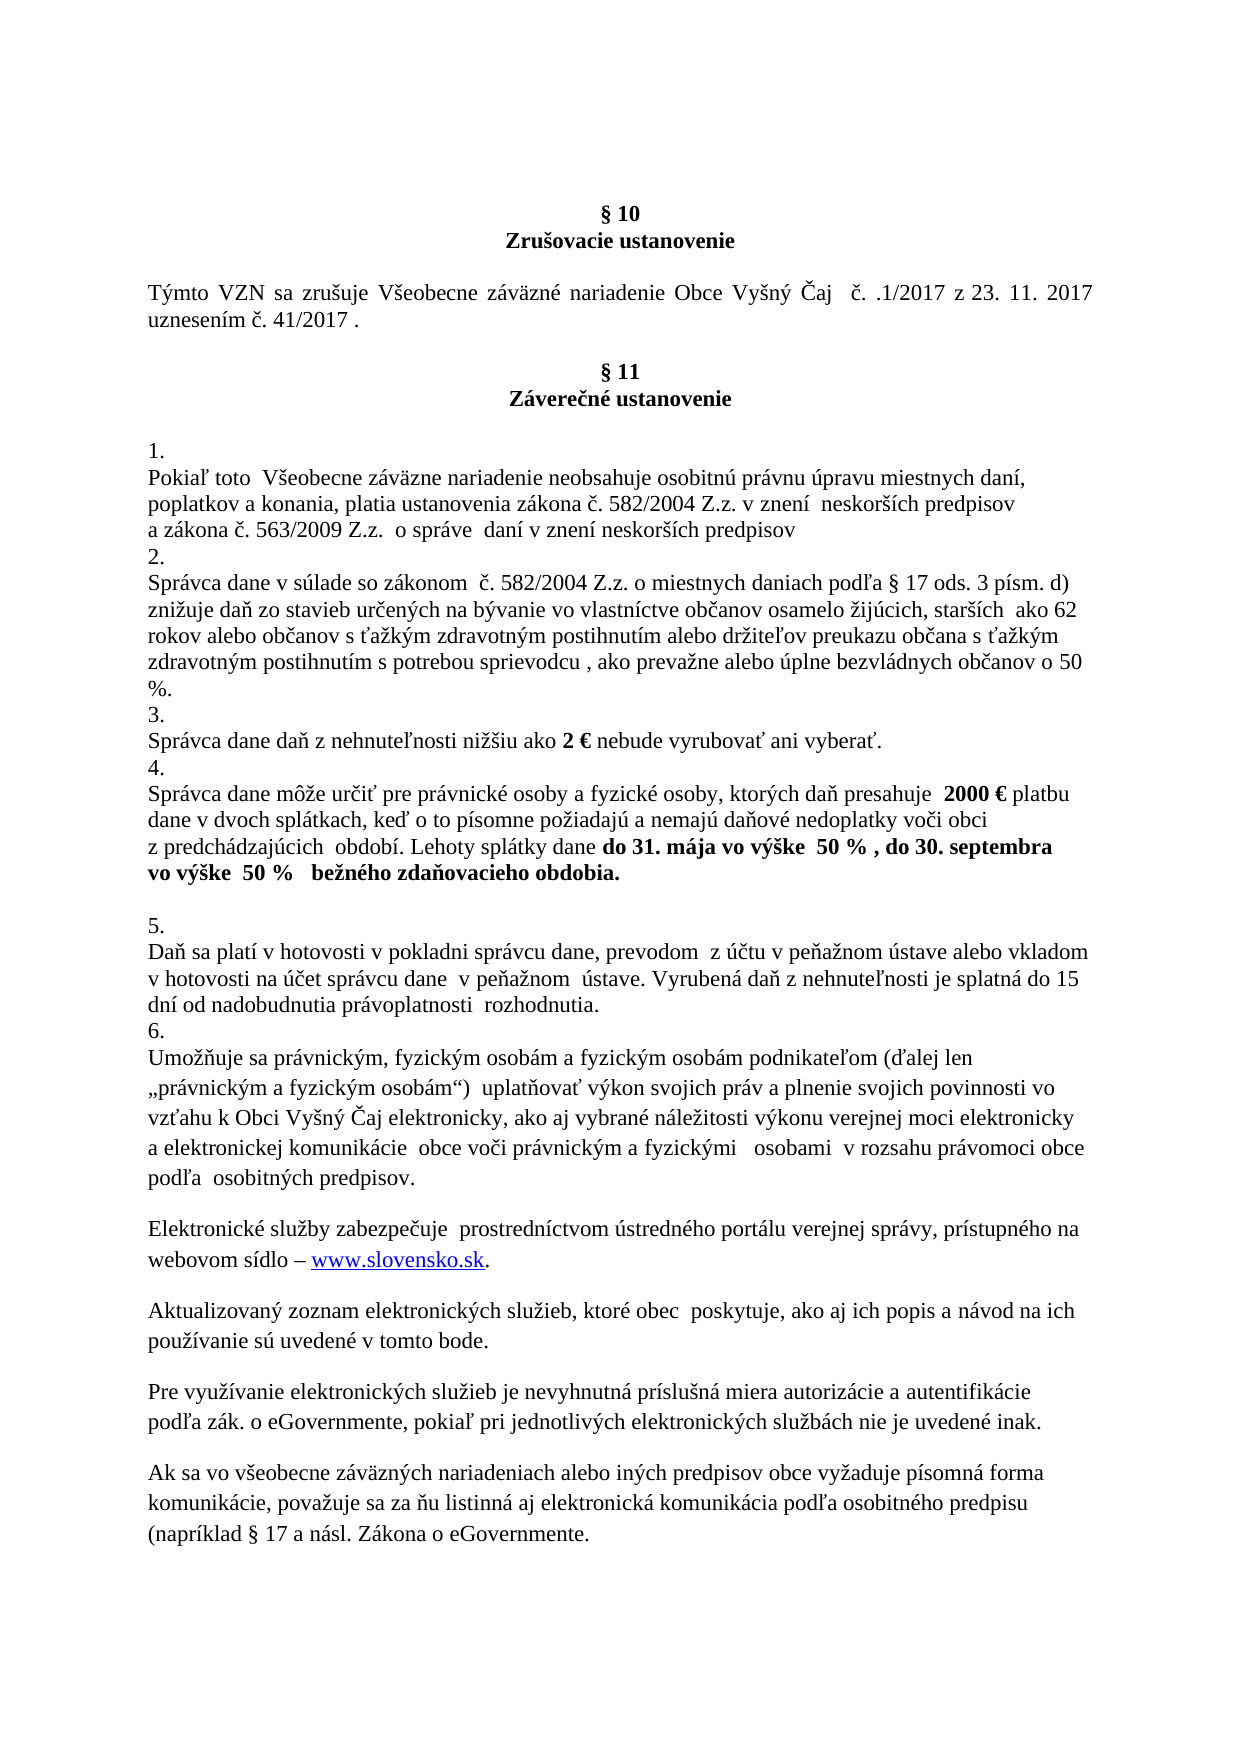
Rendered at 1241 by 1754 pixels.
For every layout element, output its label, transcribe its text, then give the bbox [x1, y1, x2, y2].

text Daň sa platí v hotovosti v pokladni správcu dane, prevodom z účtu v peňažnom ústave alebo vkladom v hotovosti na účet správcu dane v peňažnom ústave. Vyrubená daň z nehnuteľnosti je splatná do 15 dní od nadobudnutia právoplatnosti rozhodnutia. [148, 938, 1093, 1017]
text § 11 [148, 358, 1093, 385]
text 3. [148, 701, 1093, 727]
text 6. [148, 1017, 1093, 1044]
text 2. [148, 543, 1093, 569]
text 1. [148, 437, 1093, 464]
text 5. [148, 912, 1093, 938]
text Správca dane daň z nehnuteľnosti nižšiu ako 2 € nebude vyrubovať ani vyberať. [148, 727, 1093, 754]
text § 10 [148, 200, 1093, 227]
text Správca dane v súlade so zákonom č. 582/2004 Z.z. o miestnych daniach podľa § 17 ods. 3 písm. d) znižuje daň zo stavieb určených na bývanie vo vlastníctve občanov osamelo žijúcich, starších ako 62 rokov alebo občanov s ťažkým zdravotným postihnutím alebo držiteľov preukazu občana s ťažkým zdravotným postihnutím s potrebou sprievodcu , ako prevažne alebo úplne bezvládnych občanov o 50 %. [148, 569, 1093, 701]
text 4. [148, 754, 1093, 780]
text Umožňuje sa právnickým, fyzickým osobám a fyzickým osobám podnikateľom (ďalej len „právnickým a fyzickým osobám“) uplatňovať výkon svojich práv a plnenie svojich povinnosti vo vzťahu k Obci Vyšný Čaj elektronicky, ako aj vybrané náležitosti výkonu verejnej moci elektronicky a elektronickej komunikácie obce voči právnickým a fyzickými osobami v rozsahu právomoci obce podľa osobitných predpisov. [148, 1044, 1093, 1191]
text Elektronické služby zabezpečuje prostredníctvom ústredného portálu verejnej správy, prístupného na webovom sídlo – www.slovensko.sk. [148, 1216, 1093, 1272]
text Zrušovacie ustanovenie [148, 227, 1093, 253]
text Týmto VZN sa zrušuje Všeobecne záväzné nariadenie Obce Vyšný Čaj č. .1/2017 z 23. 11. 2017 uznesením č. 41/2017 . [148, 279, 1093, 332]
text Správca dane môže určiť pre právnické osoby a fyzické osoby, ktorých daň presahuje 2000 € platbu dane v dvoch splátkach, keď o to písomne požiadajú a nemajú daňové nedoplatky voči obci z predchádzajúcich období. Lehoty splátky dane do 31. mája vo výške 50 % , do 30. septembra [148, 780, 1093, 859]
text Ak sa vo všeobecne záväzných nariadeniach alebo iných predpisov obce vyžaduje písomná forma komunikácie, považuje sa za ňu listinná aj elektronická komunikácia podľa osobitného predpisu (napríklad § 17 a násl. Zákona o eGovernmente. [148, 1459, 1093, 1546]
text Pokiaľ toto Všeobecne záväzne nariadenie neobsahuje osobitnú právnu úpravu miestnych daní, poplatkov a konania, platia ustanovenia zákona č. 582/2004 Z.z. v znení neskorších predpisov a zákona č. 563/2009 Z.z. o správe daní v znení neskorších predpisov [148, 464, 1093, 543]
text Pre využívanie elektronických služieb je nevyhnutná príslušná miera autorizácie a autentifikácie podľa zák. o eGovernmente, pokiaľ pri jednotlivých elektronických službách nie je uvedené inak. [148, 1378, 1093, 1434]
text Záverečné ustanovenie [148, 385, 1093, 411]
text vo výške 50 % bežného zdaňovacieho obdobia. [148, 859, 1093, 886]
text Aktualizovaný zoznam elektronických služieb, ktoré obec poskytuje, ako aj ich popis a návod na ich používanie sú uvedené v tomto bode. [148, 1297, 1093, 1353]
